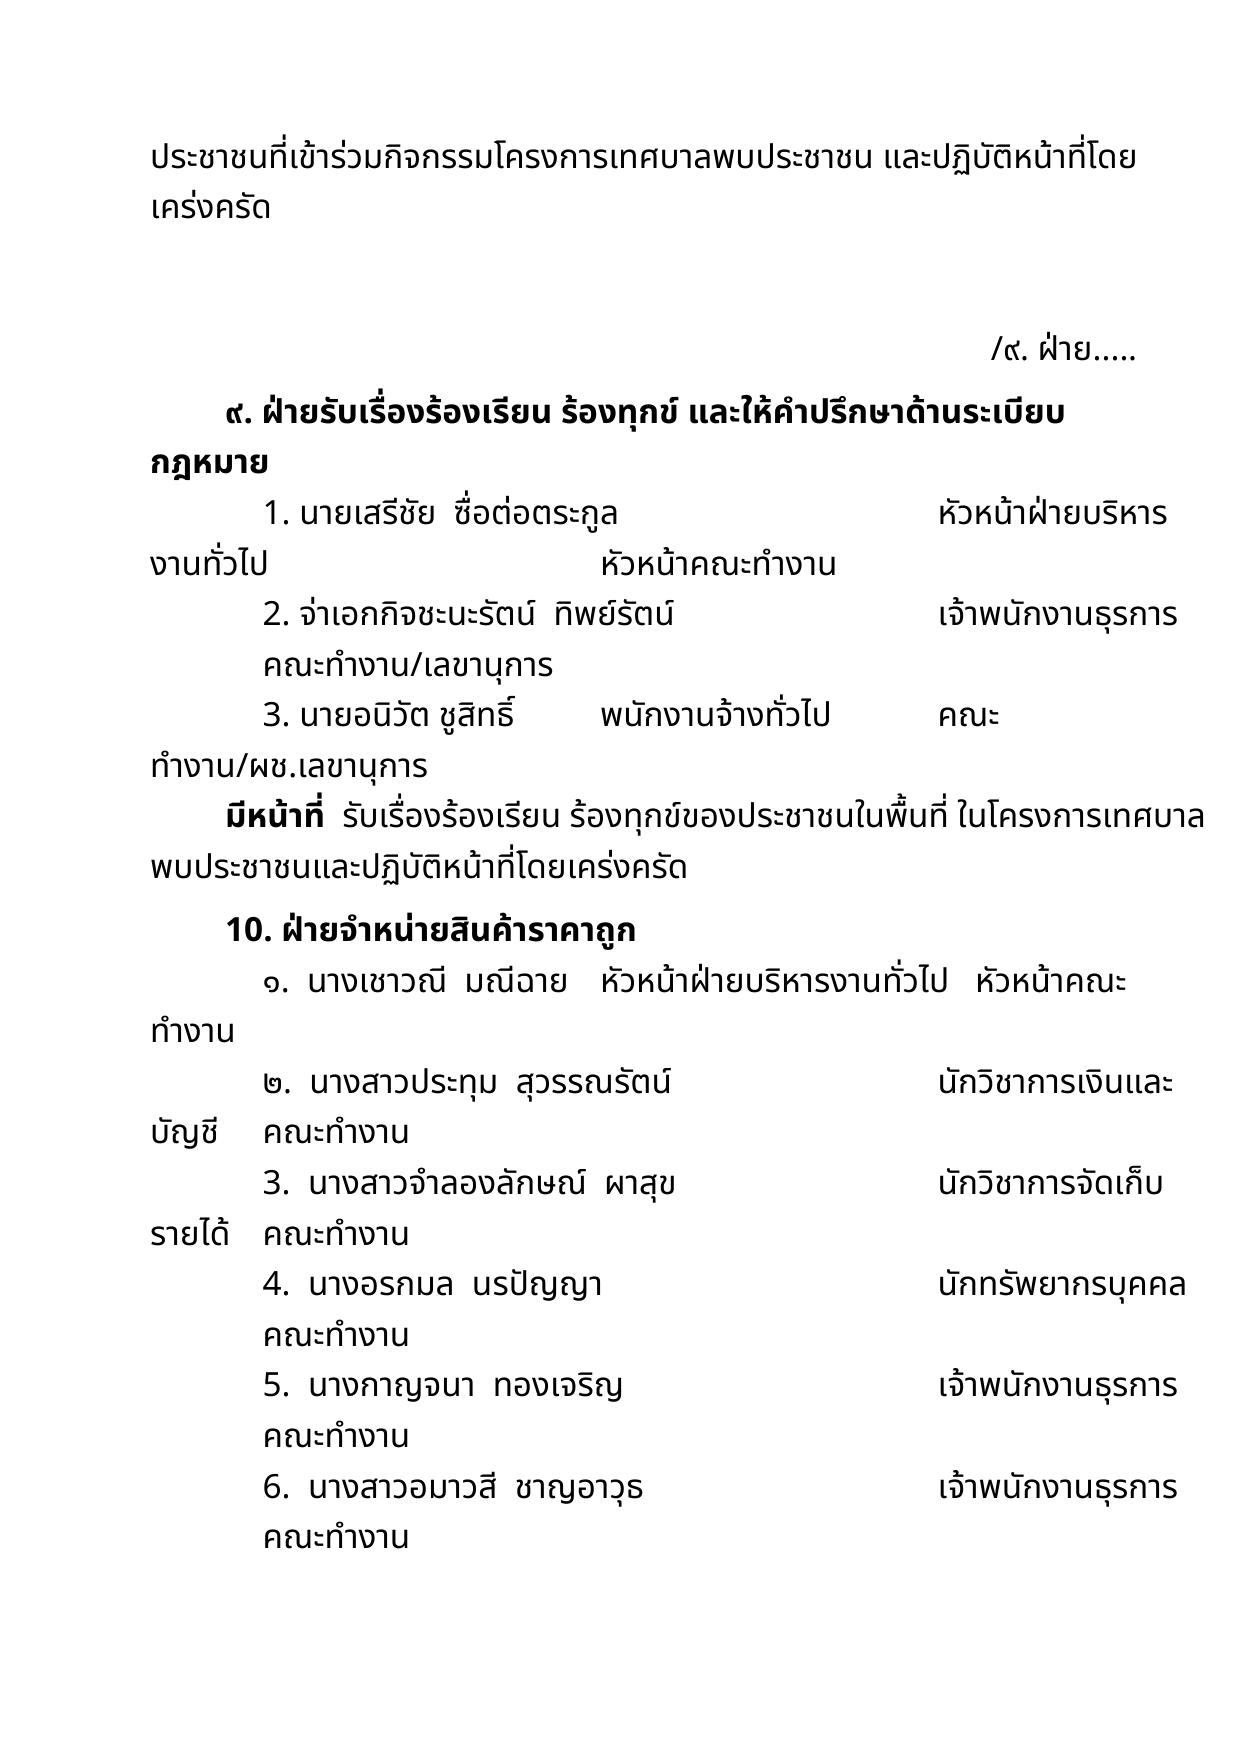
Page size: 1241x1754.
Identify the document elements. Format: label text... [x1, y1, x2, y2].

text มีหน้าที่ รับเรื่องร้องเรียน ร้องทุกข์ของประชาชนในพื้นที่ ในโครงการเทศบาลพบประชาชนและปฏิบัติหน้าที่โดยเคร่งครัด [150, 792, 1214, 893]
text ๑. นางเชาวณี มณีฉาย หัวหน้าฝ่ายบริหารงานทั่วไป หัวหน้าคณะทำงาน [150, 956, 1204, 1057]
text 3. นายอนิวัต ชูสิทธิ์ พนักงานจ้างทั่วไป คณะทำงาน/ผช.เลขานุการ [150, 691, 1223, 792]
text /๙. ฝ่าย..... [150, 324, 1137, 375]
text 10. ฝ่ายจำหน่ายสินค้าราคาถูก [150, 906, 1137, 956]
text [150, 133, 1214, 234]
text 1. นายเสรีชัย ซื่อต่อตระกูล หัวหน้าฝ่ายบริหารงานทั่วไป หัวหน้าคณะทำงาน [150, 489, 1204, 590]
text 5. นางกาญจนา ทองเจริญ เจ้าพนักงานธุรการ คณะทำงาน [150, 1361, 1204, 1462]
text 3. นางสาวจำลองลักษณ์ ผาสุข นักวิชาการจัดเก็บรายได้ คณะทำงาน [150, 1159, 1204, 1260]
text ๙. ฝ่ายรับเรื่องร้องเรียน ร้องทุกข์ และให้คำปรึกษาด้านระเบียบ กฎหมาย [150, 388, 1137, 489]
text 6. นางสาวอมาวสี ชาญอาวุธ เจ้าพนักงานธุรการ คณะทำงาน [150, 1462, 1204, 1564]
text ๒. นางสาวประทุม สุวรรณรัตน์ นักวิชาการเงินและบัญชี คณะทำงาน [150, 1057, 1204, 1159]
text 2. จ่าเอกกิจชะนะรัตน์ ทิพย์รัตน์ เจ้าพนักงานธุรการ คณะทำงาน/เลขานุการ [150, 590, 1204, 691]
text 4. นางอรกมล นรปัญญา นักทรัพยากรบุคคล คณะทำงาน [150, 1260, 1204, 1361]
